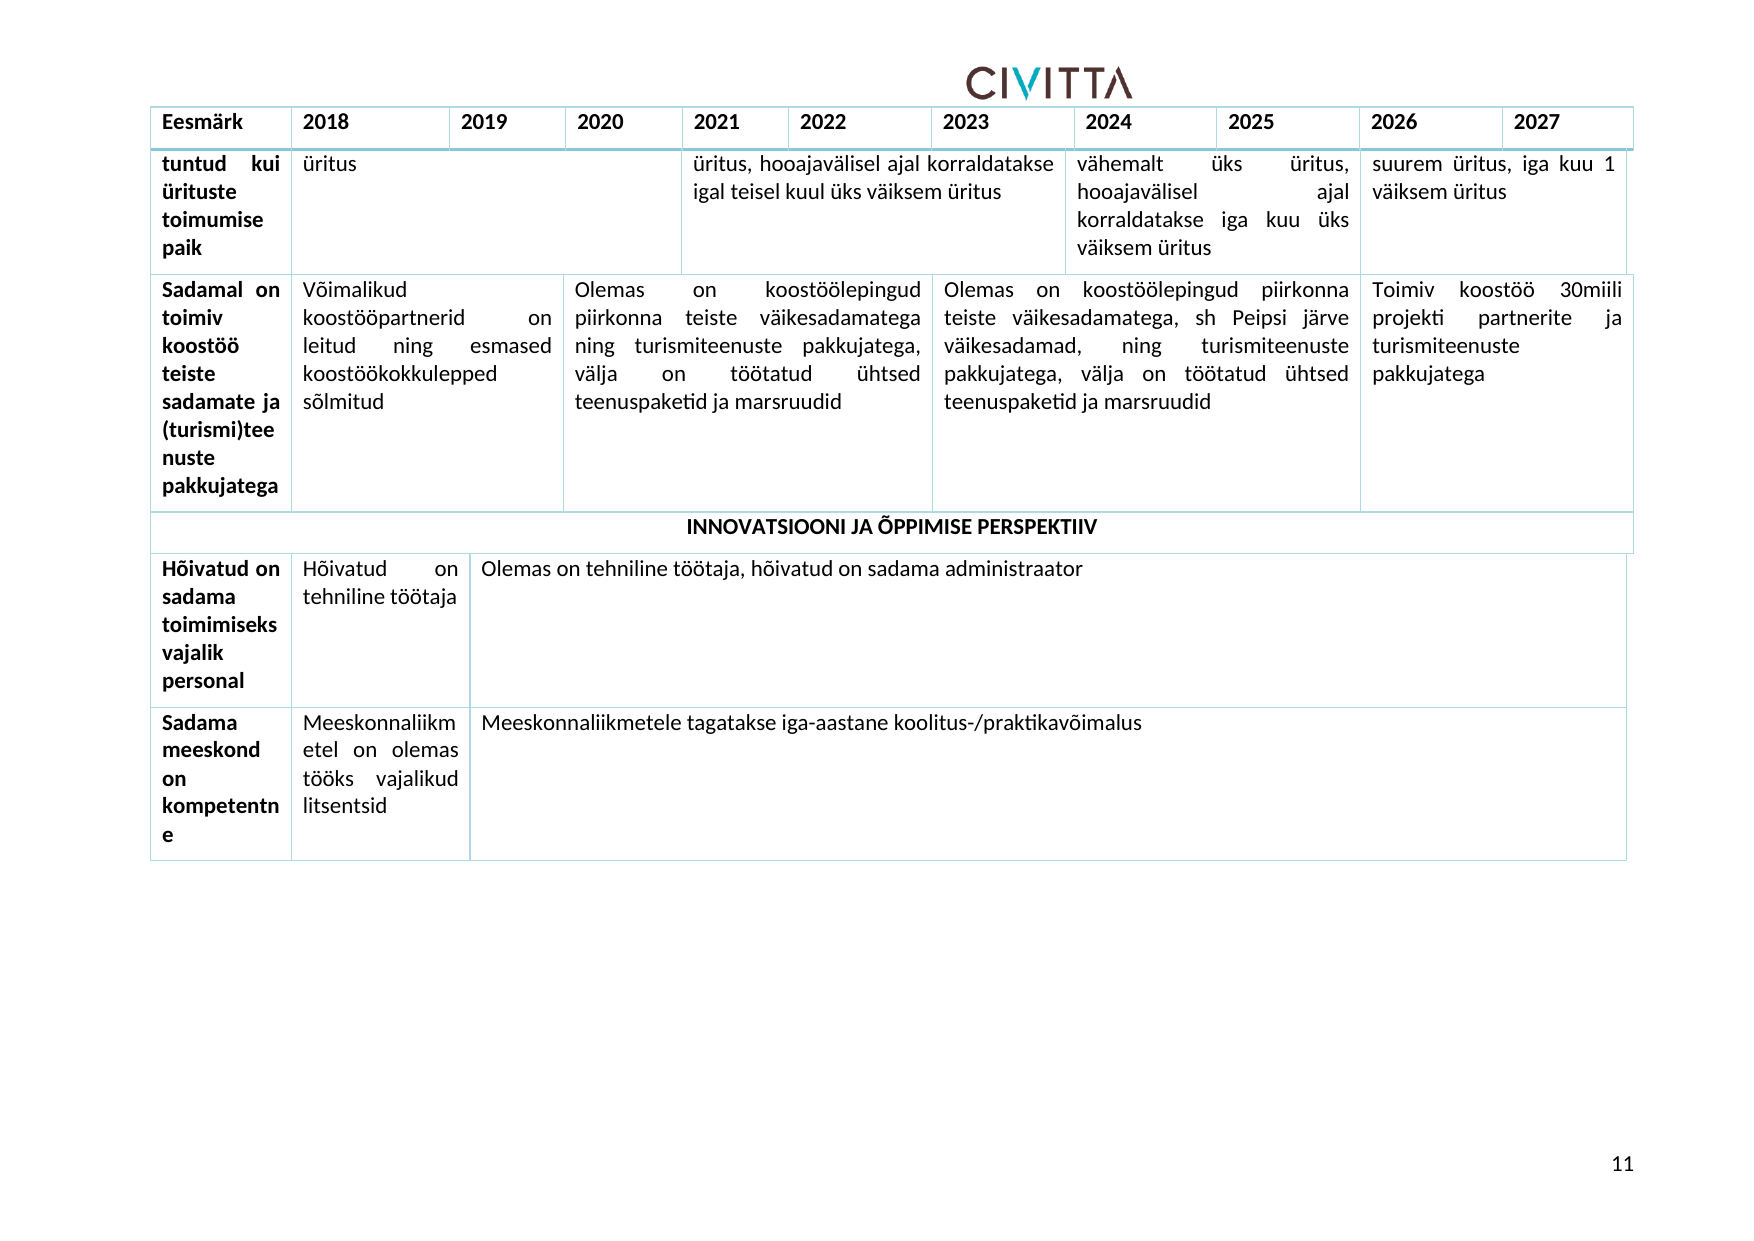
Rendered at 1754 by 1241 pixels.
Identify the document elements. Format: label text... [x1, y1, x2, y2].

table_cell Olemas on tehniline töötaja, hõivatud on sadama administraator [471, 554, 1626, 707]
table_header 2024 [1075, 108, 1216, 148]
table_header 2020 [566, 108, 682, 148]
table_cell Meeskonnaliikmetel on olemas tööks vajalikud litsentsid [292, 708, 469, 860]
table_header 2021 [683, 108, 788, 148]
table_cell Sadamal on toimiv koostöö teiste sadamate ja (turismi)teenuste pakkujatega [151, 275, 291, 511]
table_header 2027 [1503, 108, 1633, 148]
table_cell Sadama meeskond on kompetentne [151, 708, 291, 860]
table_cell Võimalikud koostööpartnerid on leitud ning esmased koostöökokkulepped sõlmitud [292, 275, 563, 511]
table_header 2026 [1360, 108, 1502, 148]
table_header Eesmärk [151, 108, 291, 148]
table_header 2019 [450, 108, 565, 148]
table_cell Meeskonnaliikmetele tagatakse iga-aastane koolitus-/praktikavõimalus [471, 708, 1626, 860]
table_header 2022 [789, 108, 931, 148]
table_cell Sadam on tuntud kui ürituste toimumise paik [151, 151, 291, 274]
table_cell Igas kvartalis toimub vähemalt üks üritus, hooajavälisel ajal korraldatakse igal teisel kuul üks väiksem üritus [682, 151, 1065, 274]
table_cell INNOVATSIOONI JA ÕPPIMISE PERSPEKTIIV [151, 513, 1633, 553]
table_cell Igas kvartalis toimub vähemalt üks üritus [292, 151, 681, 274]
table_cell Olemas on koostöölepingud piirkonna teiste väikesadamatega ning turismiteenuste pakkujatega, välja on töötatud ühtsed teenuspaketid ja marsruudid [564, 275, 932, 511]
table_cell Toimiv koostöö 30miili projekti partnerite ja turismiteenuste pakkujatega [1361, 275, 1633, 511]
picture [952, 53, 1144, 106]
table_cell Igas kvartalis toimub 1 suurem üritus, iga kuu 1 väiksem üritus [1361, 151, 1626, 274]
table_header 2018 [292, 108, 449, 148]
table_cell Olemas on koostöölepingud piirkonna teiste väikesadamatega, sh Peipsi järve väikesadamad, ning turismiteenuste pakkujatega, välja on töötatud ühtsed teenuspaketid ja marsruudid [933, 275, 1360, 511]
table_cell Hõivatud on sadama toimimiseks vajalik personal [151, 554, 291, 707]
table_cell Hõivatud on tehniline töötaja [292, 554, 469, 707]
table_header 2025 [1217, 108, 1359, 148]
table_cell Igas kvartalis toimub vähemalt üks üritus, hooajavälisel ajal korraldatakse iga kuu üks väiksem üritus [1066, 151, 1360, 274]
table_header 2023 [932, 108, 1074, 148]
